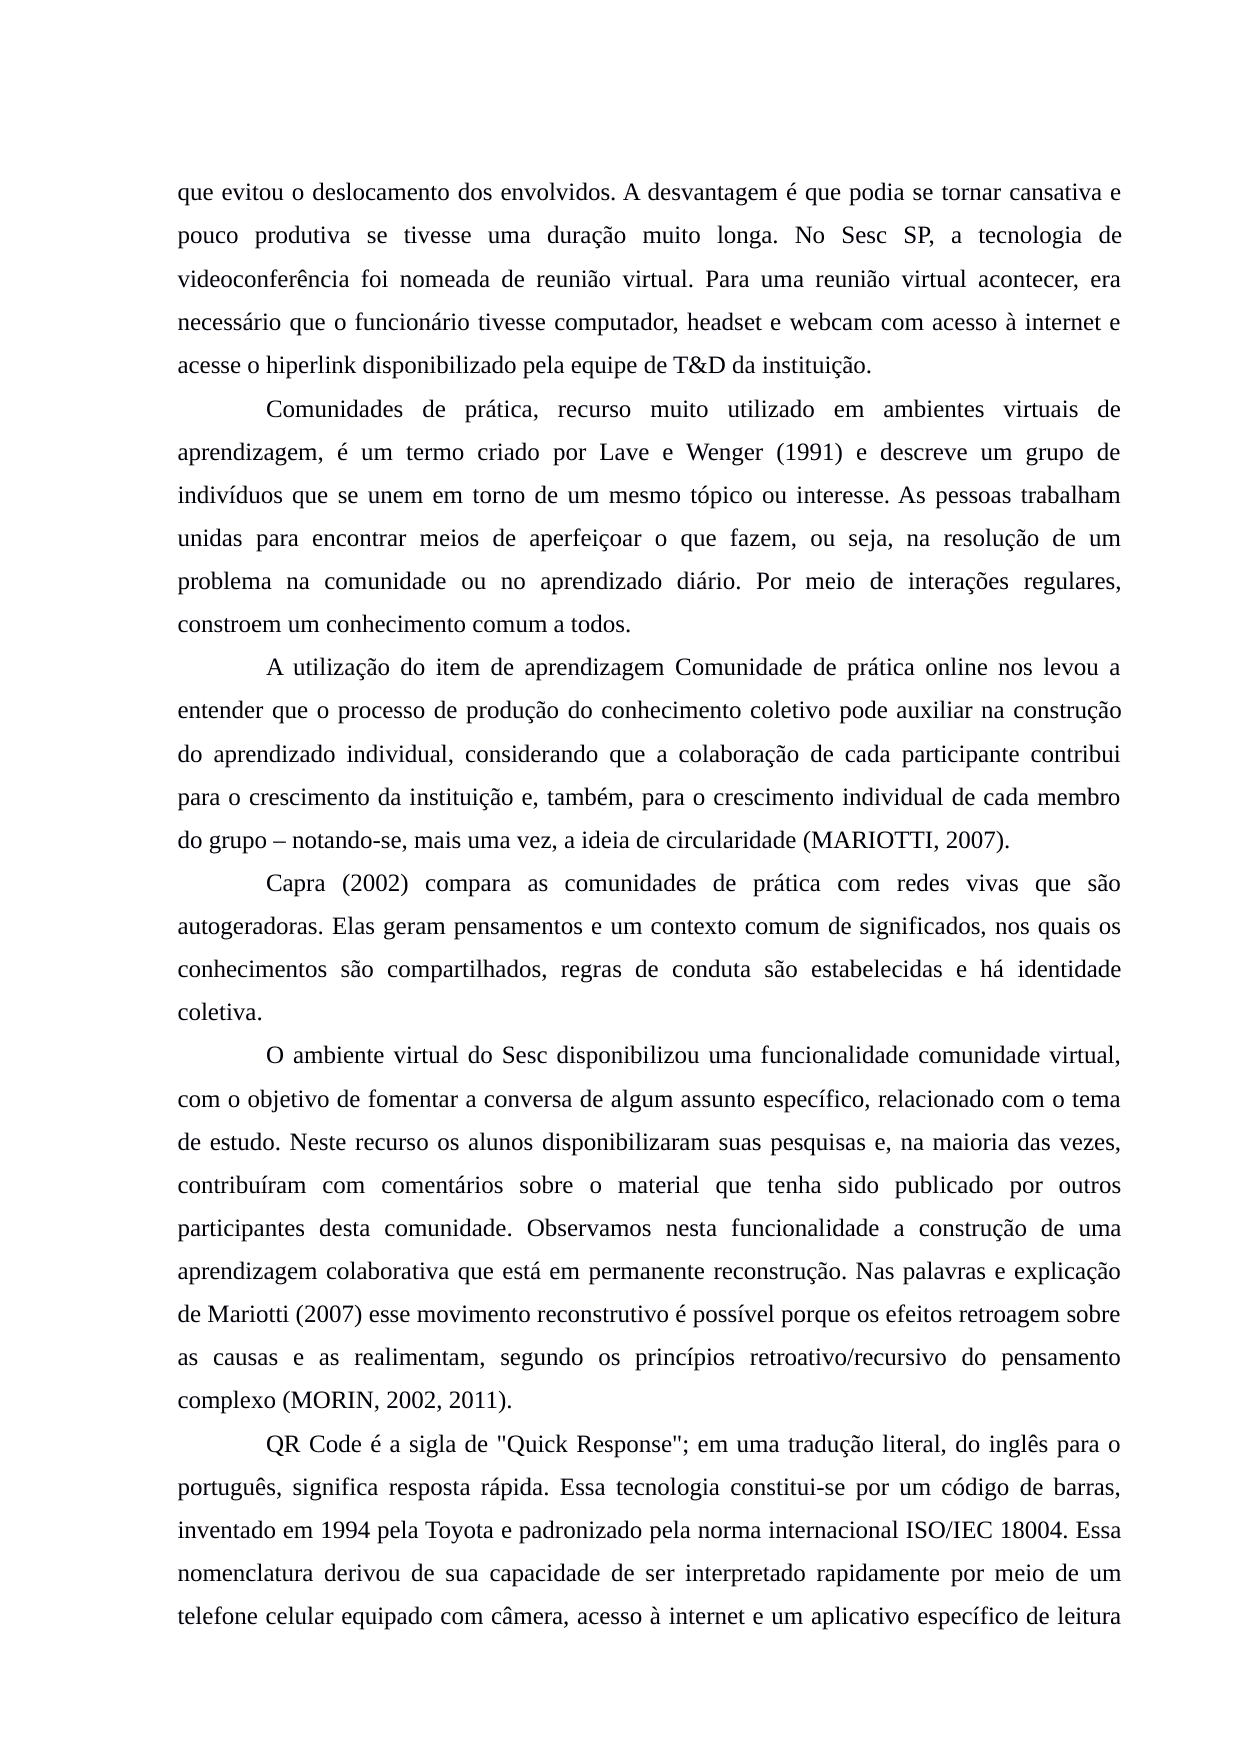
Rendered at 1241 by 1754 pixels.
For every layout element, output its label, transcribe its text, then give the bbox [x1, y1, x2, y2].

text O ambiente virtual do Sesc disponibilizou uma funcionalidade comunidade virtual, com o objetivo de fomentar a conversa de algum assunto específico, relacionado com o tema de estudo. Neste recurso os alunos disponibilizaram suas pesquisas e, na maioria das vezes, contribuíram com comentários sobre o material que tenha sido publicado por outros participantes desta comunidade. Observamos nesta funcionalidade a construção de uma aprendizagem colaborativa que está em permanente reconstrução. Nas palavras e explicação de Mariotti (2007) esse movimento reconstrutivo é possível porque os efeitos retroagem sobre as causas e as realimentam, segundo os princípios retroativo/recursivo do pensamento complexo (MORIN, 2002, 2011). [177, 1041, 1122, 1414]
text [177, 177, 1122, 379]
text Comunidades de prática, recurso muito utilizado em ambientes virtuais de aprendizagem, é um termo criado por Lave e Wenger (1991) e descreve um grupo de indivíduos que se unem em torno de um mesmo tópico ou interesse. As pessoas trabalham unidas para encontrar meios de aperfeiçoar o que fazem, ou seja, na resolução de um problema na comunidade ou no aprendizado diário. Por meio de interações regulares, constroem um conhecimento comum a todos. [177, 394, 1122, 638]
text Capra (2002) compara as comunidades de prática com redes vivas que são autogeradoras. Elas geram pensamentos e um contexto comum de significados, nos quais os conhecimentos são compartilhados, regras de conduta são estabelecidas e há identidade coletiva. [177, 868, 1122, 1026]
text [177, 1429, 1122, 1630]
text A utilização do item de aprendizagem Comunidade de prática online nos levou a entender que o processo de produção do conhecimento coletivo pode auxiliar na construção do aprendizado individual, considerando que a colaboração de cada participante contribui para o crescimento da instituição e, também, para o crescimento individual de cada membro do grupo – notando-se, mais uma vez, a ideia de circularidade (MARIOTTI, 2007). [177, 652, 1122, 854]
